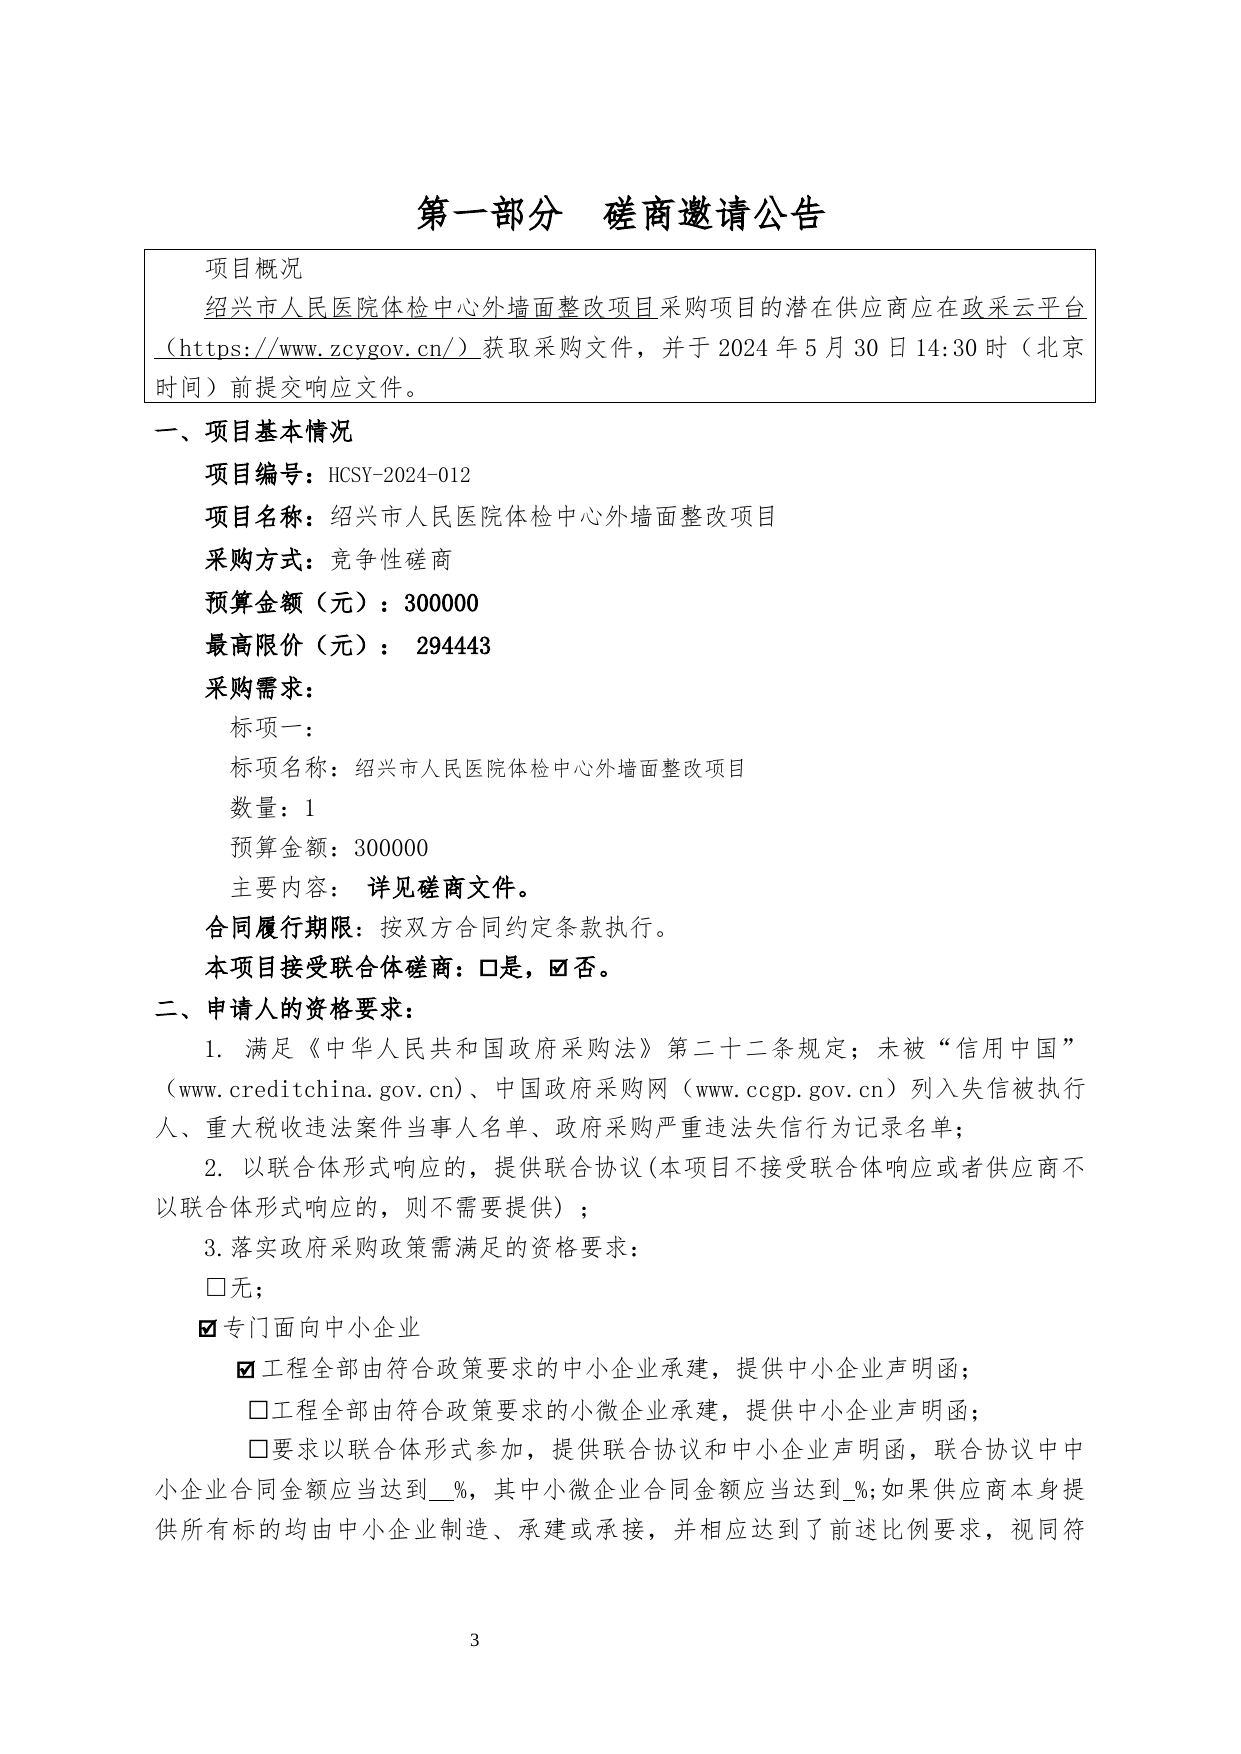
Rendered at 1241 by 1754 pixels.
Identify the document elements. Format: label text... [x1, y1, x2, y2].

text 数量：1 [153, 791, 1087, 820]
text 工程全部由符合政策要求的中小企业承建，提供中小企业声明函； [153, 1353, 1087, 1382]
text 主要内容： 详见磋商文件。 [153, 871, 1087, 899]
text 预算金额（元）：300000 [153, 586, 1087, 614]
text 合同履行期限：按双方合同约定条款执行。 [153, 911, 1087, 939]
text 项目概况 [145, 250, 1095, 281]
text 项目编号：HCSY-2024-012 [153, 457, 1087, 486]
text 绍兴市人民医院体检中心外墙面整改项目采购项目的潜在供应商应在政采云平台（https://www.zcygov.cn/）获取采购文件，并于2024年5月30日14:30时（北京时间）前提交响应文件。 [145, 289, 1095, 402]
text 第一部分 磋商邀请公告 [153, 189, 1087, 232]
text 2. 以联合体形式响应的，提供联合协议(本项目不接受联合体响应或者供应商不以联合体形式响应的，则不需要提供) ； [153, 1152, 1087, 1220]
text ☐工程全部由符合政策要求的小微企业承建，提供中小企业声明函； [153, 1394, 1087, 1423]
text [153, 1434, 1087, 1542]
text 最高限价（元）： 294443 [153, 629, 1087, 657]
text □无； [153, 1271, 1087, 1300]
text 预算金额：300000 [153, 831, 1087, 860]
text 3.落实政府采购政策需满足的资格要求： [153, 1232, 1087, 1260]
text 标项名称：绍兴市人民医院体检中心外墙面整改项目 [153, 751, 1087, 780]
text 本项目接受联合体磋商：是，否。 [153, 951, 1087, 980]
text 标项一： [153, 711, 1087, 740]
text 1. 满足《中华人民共和国政府采购法》第二十二条规定；未被“信用中国”（www.creditchina.gov.cn)、中国政府采购网（www.ccgp.gov.cn）列入失信被执行人、重大税收违法案件当事人名单、政府采购严重违法失信行为记录名单； [153, 1032, 1087, 1140]
text 二、申请人的资格要求： [153, 992, 1087, 1021]
text 采购方式：竞争性磋商 [153, 543, 1087, 572]
text 专门面向中小企业 [153, 1311, 1087, 1341]
text 采购需求： [153, 672, 1087, 700]
subtitle 一、项目基本情况 [153, 415, 1087, 443]
text 项目名称：绍兴市人民医院体检中心外墙面整改项目 [153, 500, 1087, 529]
